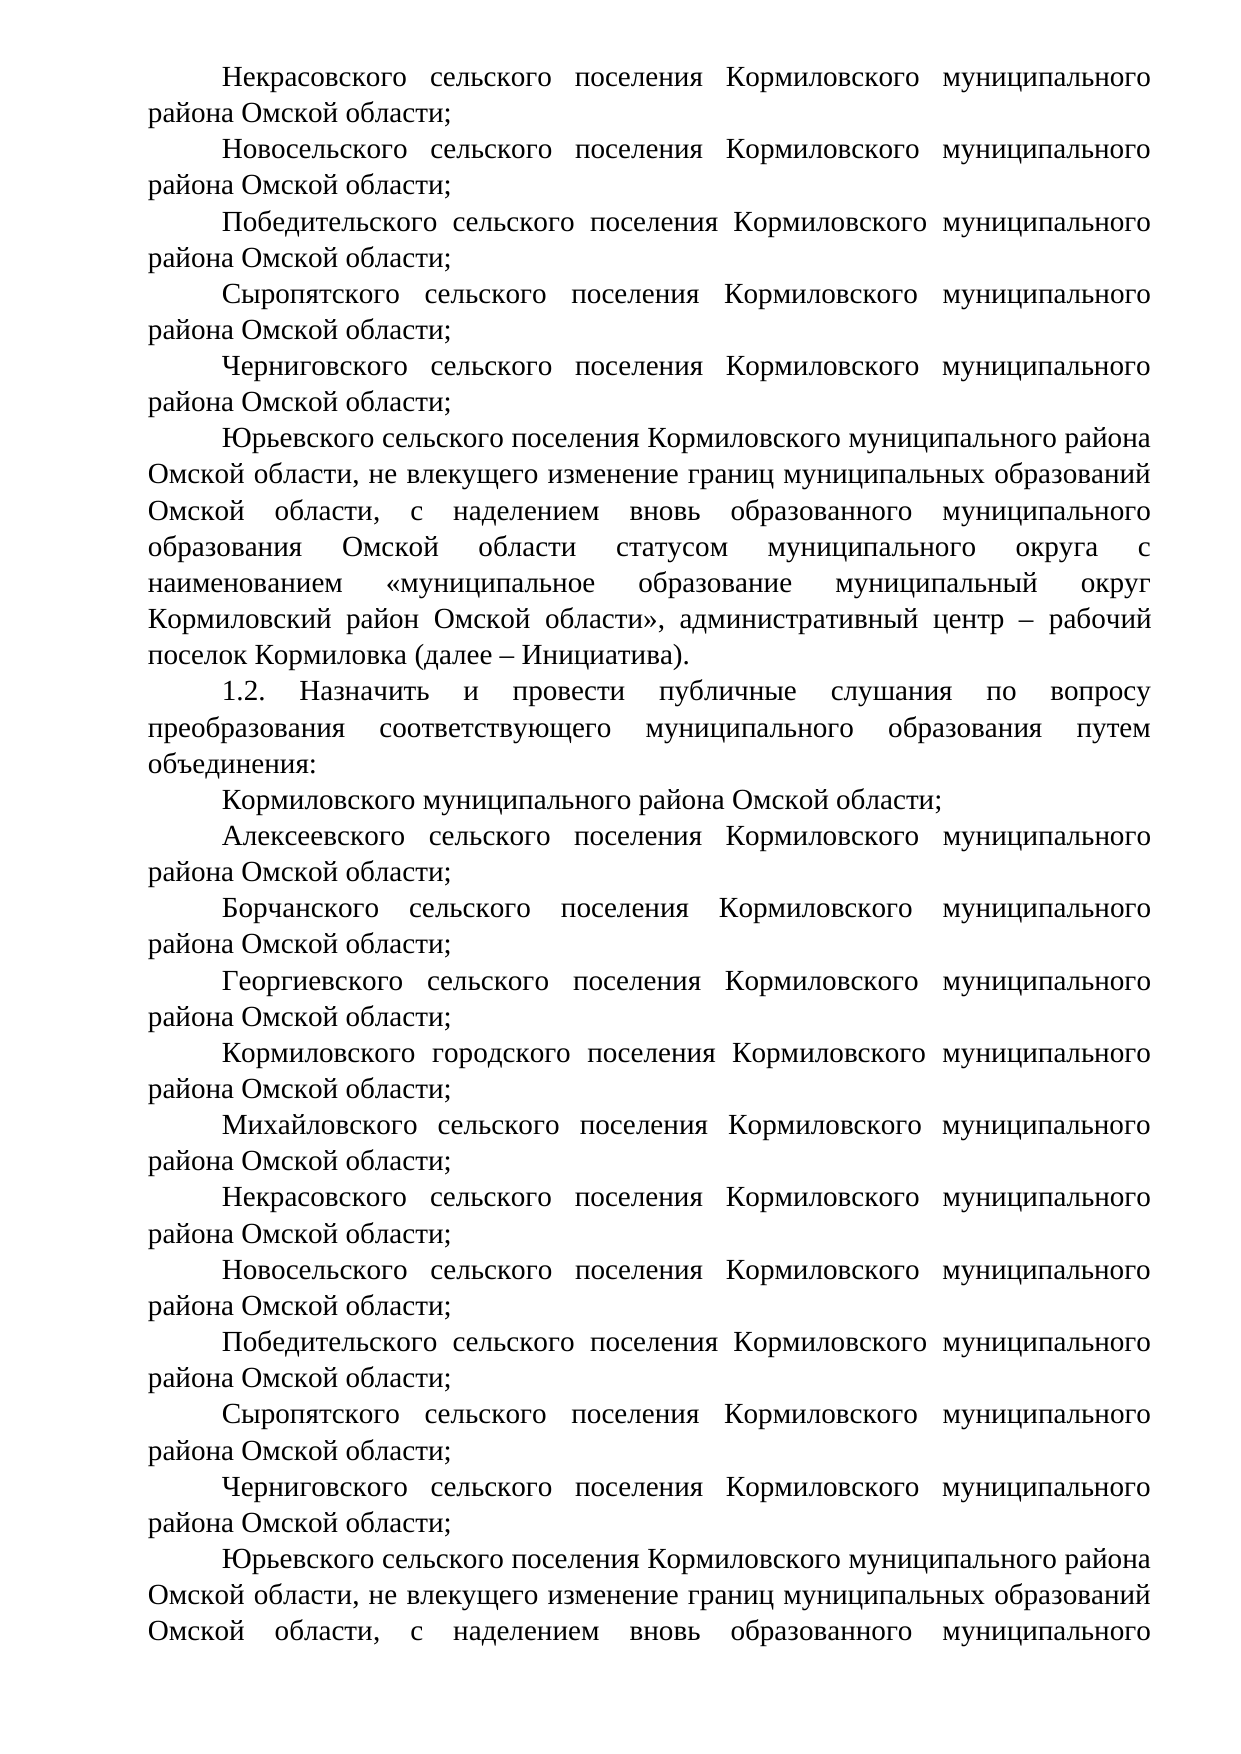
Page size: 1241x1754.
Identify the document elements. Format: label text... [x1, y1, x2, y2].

text Георгиевского сельского поселения Кормиловского муниципального района Омской области; [148, 963, 1152, 1032]
text Кормиловского городского поселения Кормиловского муниципального района Омской области; [148, 1035, 1152, 1105]
text Алексеевского сельского поселения Кормиловского муниципального района Омской области; [148, 818, 1152, 888]
text Михайловского сельского поселения Кормиловского муниципального района Омской области; [148, 1107, 1152, 1177]
text Юрьевского сельского поселения Кормиловского муниципального района Омской области, не влекущего изменение границ муниципальных образований Омской области, с наделением вновь образованного муниципального образования Омской области статусом муниципального округа с наименованием «муниципальное образование муниципальный округ Кормиловский район Омской области», административный центр – рабочий поселок Кормиловка (далее – Инициатива). [148, 421, 1152, 671]
text Сыропятского сельского поселения Кормиловского муниципального района Омской области; [148, 276, 1152, 346]
text Черниговского сельского поселения Кормиловского муниципального района Омской области; [148, 348, 1152, 418]
text Новосельского сельского поселения Кормиловского муниципального района Омской области; [148, 131, 1152, 201]
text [148, 1541, 1152, 1647]
text Победительского сельского поселения Кормиловского муниципального района Омской области; [148, 1324, 1152, 1394]
text Черниговского сельского поселения Кормиловского муниципального района Омской области; [148, 1469, 1152, 1538]
text Сыропятского сельского поселения Кормиловского муниципального района Омской области; [148, 1396, 1152, 1466]
text Кормиловского муниципального района Омской области; [148, 782, 1152, 816]
text 1.2. Назначить и провести публичные слушания по вопросу преобразования соответствующего муниципального образования путем объединения: [148, 673, 1152, 779]
text Некрасовского сельского поселения Кормиловского муниципального района Омской области; [148, 1179, 1152, 1249]
text Некрасовского сельского поселения Кормиловского муниципального района Омской области; [148, 59, 1152, 129]
text Новосельского сельского поселения Кормиловского муниципального района Омской области; [148, 1252, 1152, 1322]
text Борчанского сельского поселения Кормиловского муниципального района Омской области; [148, 890, 1152, 960]
text Победительского сельского поселения Кормиловского муниципального района Омской области; [148, 204, 1152, 273]
